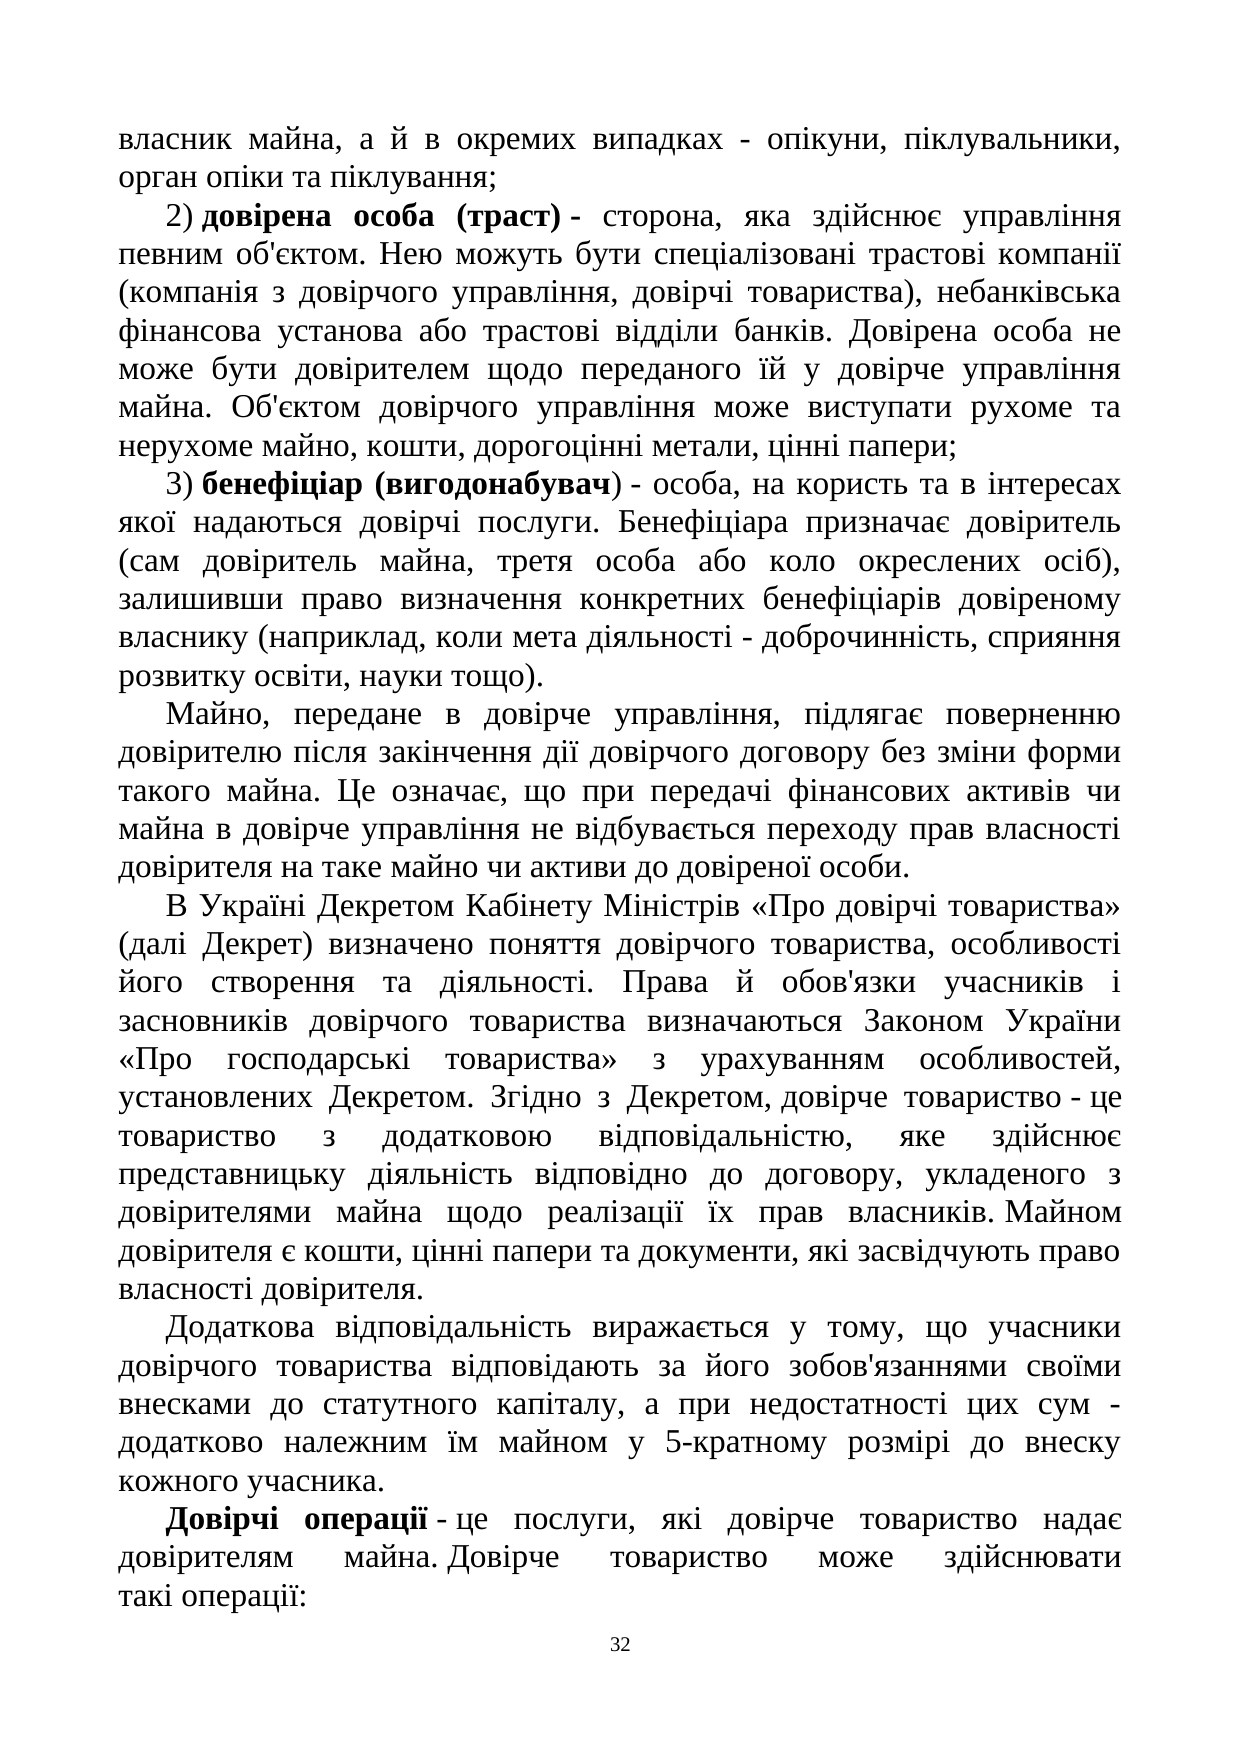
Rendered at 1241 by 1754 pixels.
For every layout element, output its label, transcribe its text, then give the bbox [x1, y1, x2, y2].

text 2) довірена особа (траст) - сторона, яка здійснює управління певним об'єктом. Нею можуть бути спеціалізовані трастові компанії (компанія з довірчого управління, довірчі товариства), небанківська фінансова установа або трастові відділи банків. Довірена особа не може бути довірителем щодо переданого їй у довірче управління майна. Об'єктом довірчого управління може виступати рухоме та нерухоме майно, кошти, дорогоцінні метали, цінні папери; [118, 195, 1122, 463]
text 3) бенефіціар (вигодонабувач) - особа, на користь та в інтересах якої надаються довірчі послуги. Бенефіціара призначає довіритель (сам довіритель майна, третя особа або коло окреслених осіб), залишивши право визначення конкретних бенефіціарів довіреному власнику (наприклад, коли мета діяльності - доброчинність, сприяння розвитку освіти, науки тощо). [118, 463, 1122, 693]
text Довірчі операції - це послуги, які довірче товариство надає довірителям майна. Довірче товариство може здійснювати такі операції: [118, 1498, 1122, 1613]
text В Україні Декретом Кабінету Міністрів «Про довірчі товариства» (далі Декрет) визначено поняття довірчого товариства, особливості його створення та діяльності. Права й обов'язки учасників і засновників довірчого товариства визначаються Законом України «Про господарські товариства» з урахуванням особливостей, установлених Декретом. Згідно з Декретом, довірче товариство - це товариство з додатковою відповідальністю, яке здійснює представницьку діяльність відповідно до договору, укладеного з довірителями майна щодо реалізації їх прав власників. Майном довірителя є кошти, цінні папери та документи, які засвідчують право власності довірителя. [118, 885, 1122, 1306]
text Майно, передане в довірче управління, підлягає поверненню довірителю після закінчення дії довірчого договору без зміни форми такого майна. Це означає, що при передачі фінансових активів чи майна в довірче управління не відбувається переходу прав власності довірителя на таке майно чи активи до довіреної особи. [118, 693, 1122, 885]
text Додаткова відповідальність виражається у тому, що учасники довірчого товариства відповідають за його зобов'язаннями своїми внесками до статутного капіталу, а при недостатності цих сум - додатково належним їм майном у 5-кратному розмірі до внеску кожного учасника. [118, 1306, 1122, 1498]
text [118, 118, 1122, 195]
